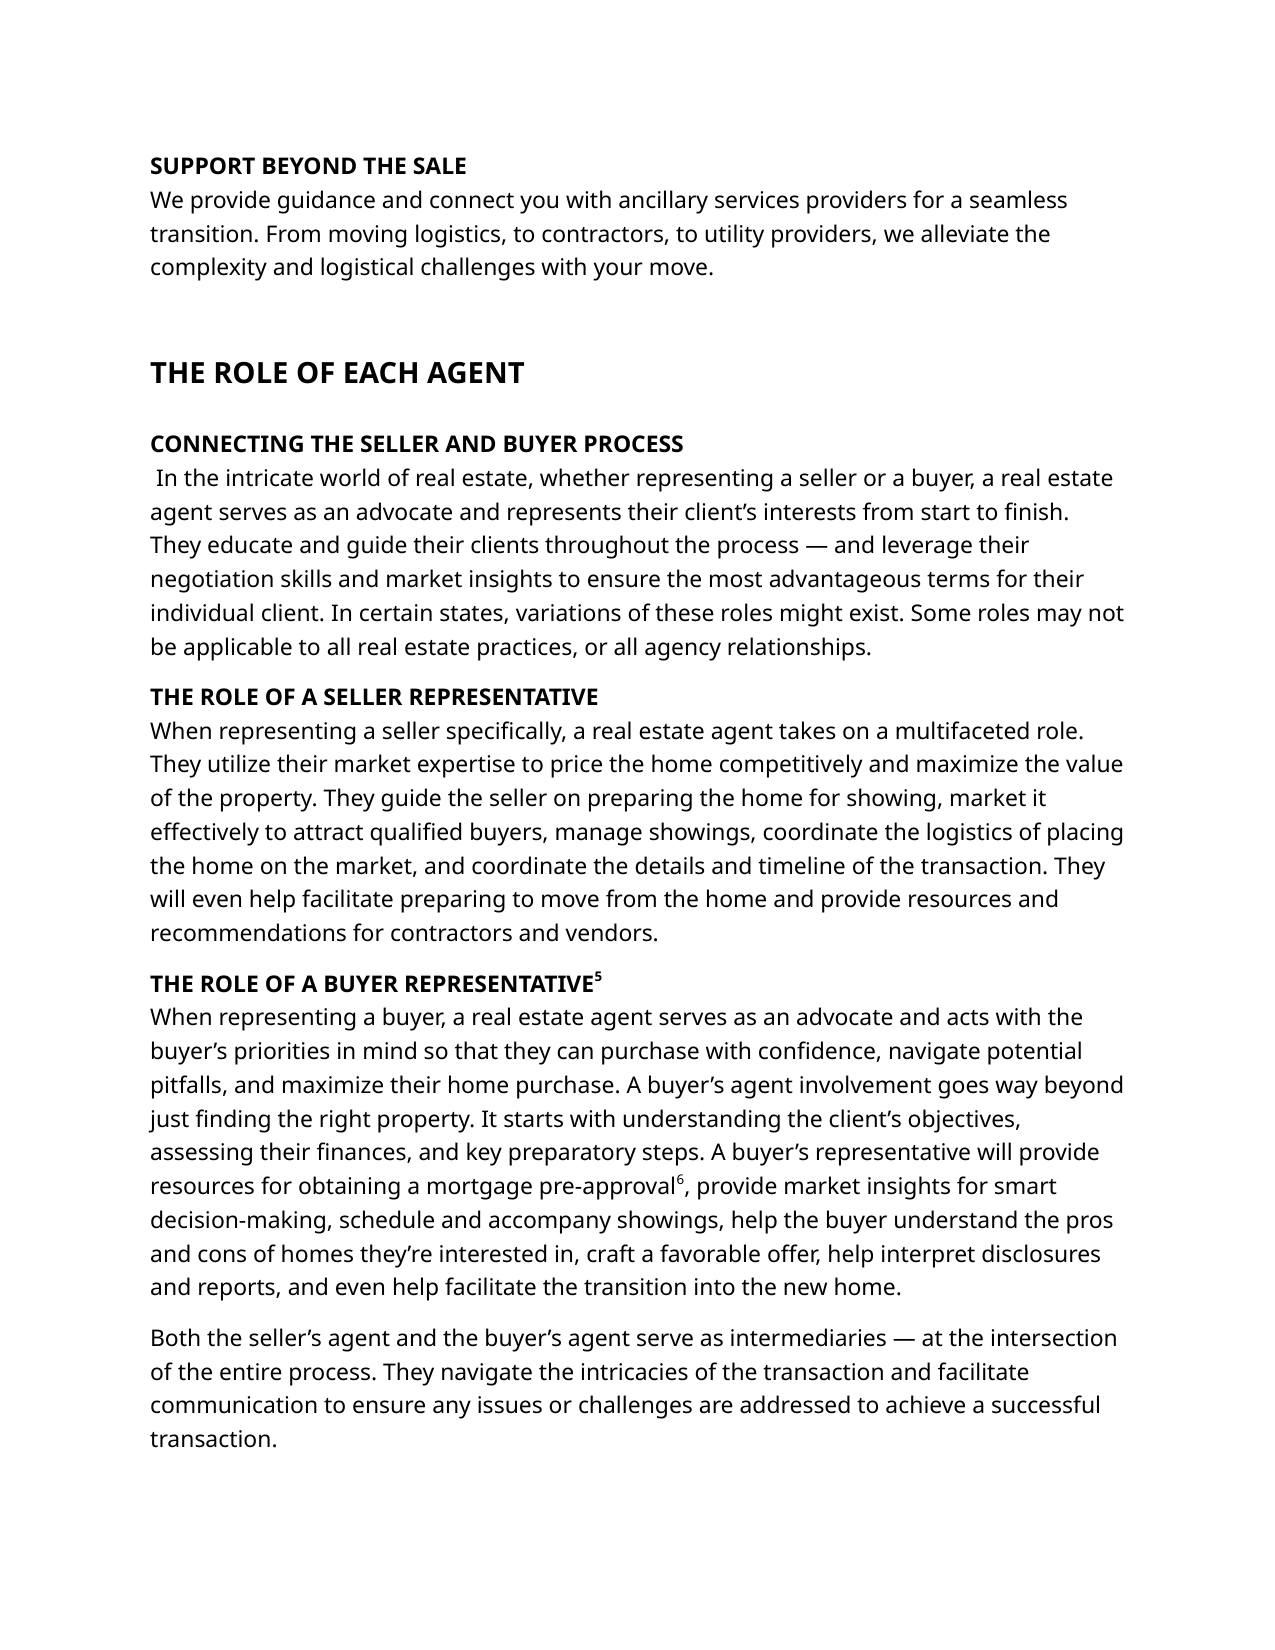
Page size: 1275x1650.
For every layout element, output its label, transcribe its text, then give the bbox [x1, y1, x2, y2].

text THE ROLE OF A BUYER REPRESENTATIVE5 When representing a buyer, a real estate agent serves as an advocate and acts with the buyer’s priorities in mind so that they can purchase with confidence, navigate potential pitfalls, and maximize their home purchase. A buyer’s agent involvement goes way beyond just finding the right property. It starts with understanding the client’s objectives, assessing their finances, and key preparatory steps. A buyer’s representative will provide resources for obtaining a mortgage pre-approval6, provide market insights for smart decision-making, schedule and accompany showings, help the buyer understand the pros and cons of homes they’re interested in, craft a favorable offer, help interpret disclosures and reports, and even help facilitate the transition into the new home. [150, 968, 1125, 1303]
text THE ROLE OF A SELLER REPRESENTATIVE When representing a seller specifically, a real estate agent takes on a multifaceted role. They utilize their market expertise to price the home competitively and maximize the value of the property. They guide the seller on preparing the home for showing, market it effectively to attract qualified buyers, manage showings, coordinate the logistics of placing the home on the market, and coordinate the details and timeline of the transaction. They will even help facilitate preparing to move from the home and provide resources and recommendations for contractors and vendors. [150, 681, 1125, 948]
text SUPPORT BEYOND THE SALE We provide guidance and connect you with ancillary services providers for a seamless transition. From moving logistics, to contractors, to utility providers, we alleviate the complexity and logistical challenges with your move. [150, 150, 1125, 282]
text THE ROLE OF EACH AGENT CONNECTING THE SELLER AND BUYER PROCESS In the intricate world of real estate, whether representing a seller or a buyer, a real estate agent serves as an advocate and represents their client’s interests from start to finish. They educate and guide their clients throughout the process — and leverage their negotiation skills and market insights to ensure the most advantageous terms for their individual client. In certain states, variations of these roles might exist. Some roles may not be applicable to all real estate practices, or all agency relationships. [150, 352, 1125, 662]
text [150, 1322, 1125, 1454]
